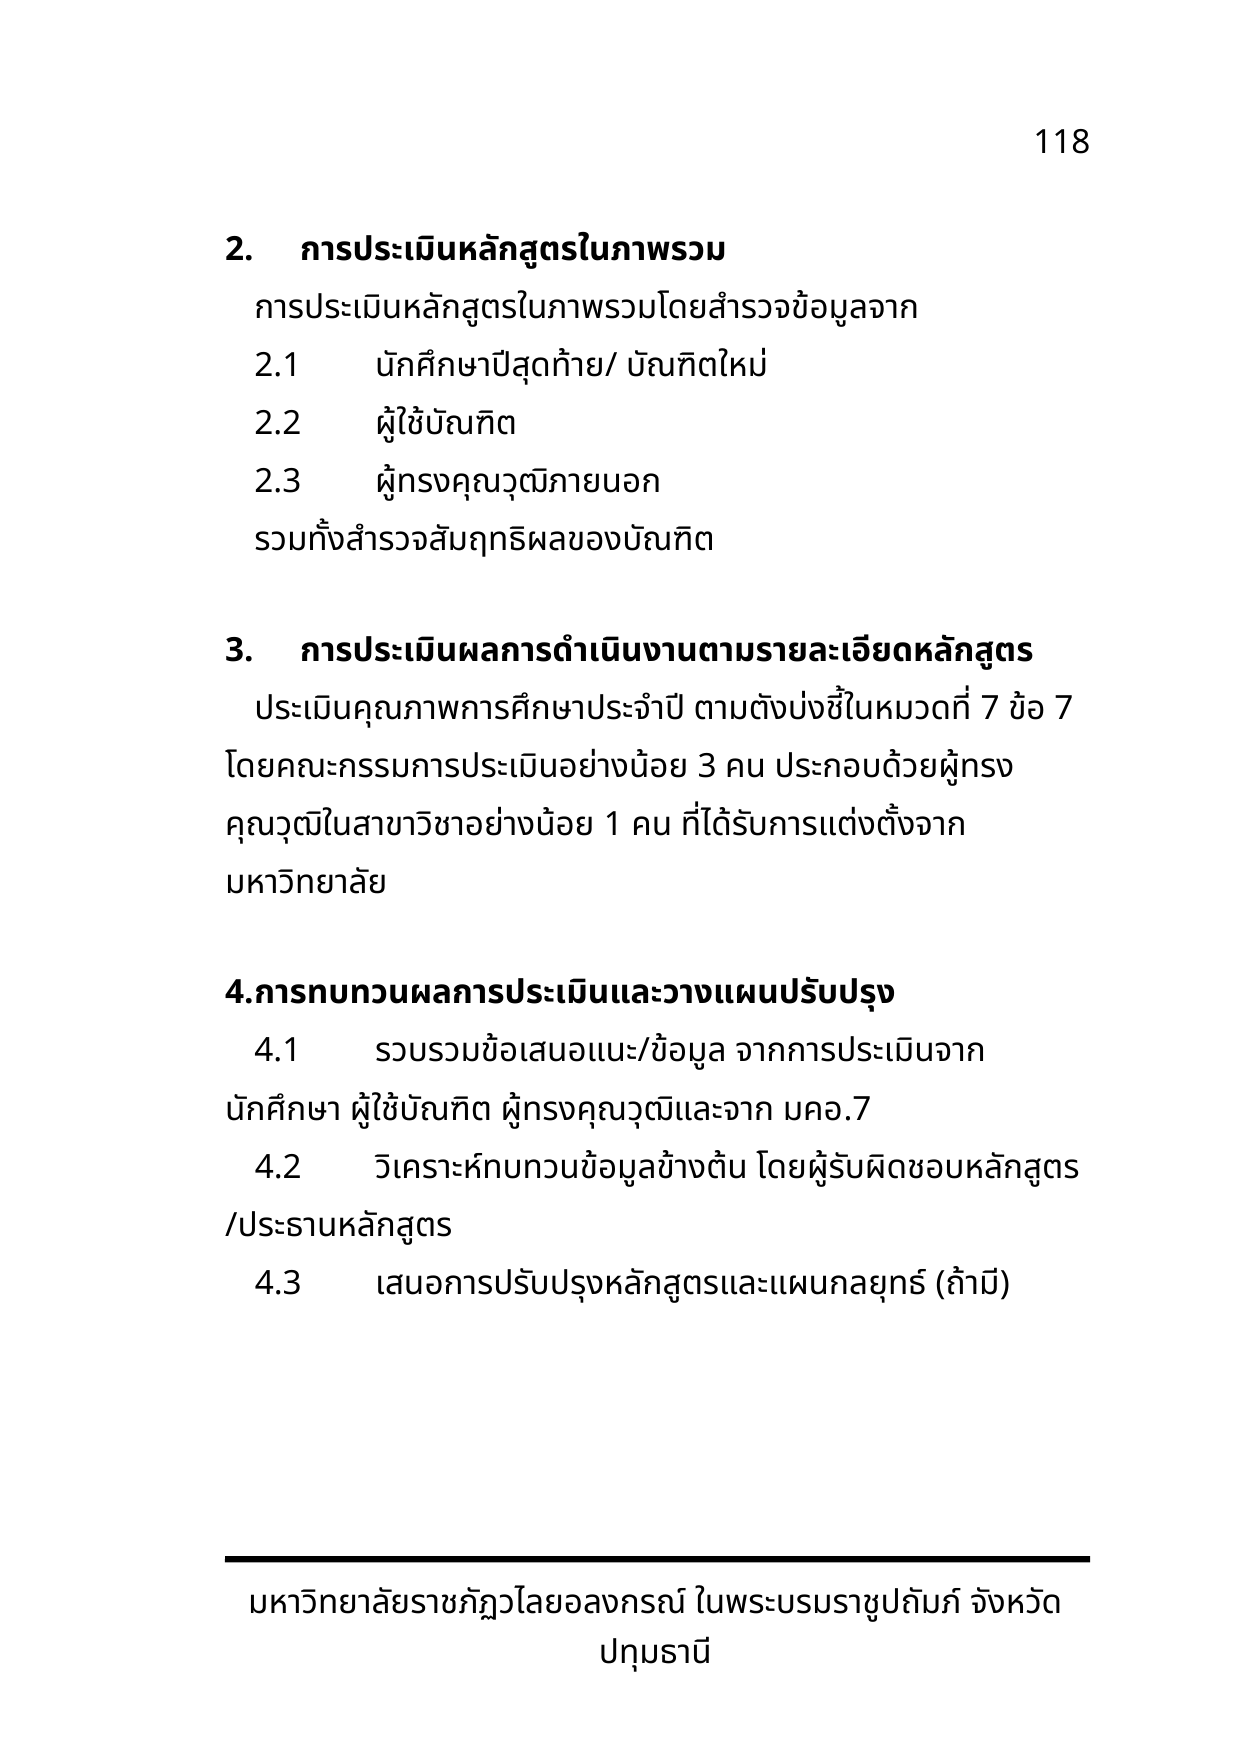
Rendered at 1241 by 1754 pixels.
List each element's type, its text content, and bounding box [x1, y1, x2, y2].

list นักศึกษาปีสุดท้าย/ บัณฑิตใหม่ [225, 341, 1090, 392]
text รวมทั้งสำรวจสัมฤทธิผลของบัณฑิต [225, 515, 1090, 566]
text ประเมินคุณภาพการศึกษาประจำปี ตามตังบ่งชี้ในหมวดที่ 7 ข้อ 7 โดยคณะกรรมการประเมินอย่างน้อย 3 คน ประกอบด้วยผู้ทรงคุณวุฒิในสาขาวิชาอย่างน้อย 1 คน ที่ได้รับการแต่งตั้งจากมหาวิทยาลัย [225, 684, 1090, 908]
list ผู้ทรงคุณวุฒิภายนอก [225, 457, 1090, 508]
text 4.1 รวบรวมข้อเสนอแนะ/ข้อมูล จากการประเมินจากนักศึกษา ผู้ใช้บัณฑิต ผู้ทรงคุณวุฒิและจาก มคอ.7 [225, 1026, 1090, 1135]
text การประเมินหลักสูตรในภาพรวมโดยสำรวจข้อมูลจาก [225, 283, 1090, 333]
text 4. การทบทวนผลการประเมินและวางแผนปรับปรุง [225, 968, 1090, 1019]
text 3. การประเมินผลการดำเนินงานตามรายละเอียดหลักสูตร [225, 626, 1090, 676]
text 4.3 เสนอการปรับปรุงหลักสูตรและแผนกลยุทธ์ (ถ้ามี) [225, 1259, 1090, 1309]
text 2. การประเมินหลักสูตรในภาพรวม [225, 225, 1090, 276]
list ผู้ใช้บัณฑิต [225, 399, 1090, 450]
text 4.2 วิเคราะห์ทบทวนข้อมูลข้างต้น โดยผู้รับผิดชอบหลักสูตร /ประธานหลักสูตร [225, 1142, 1090, 1251]
